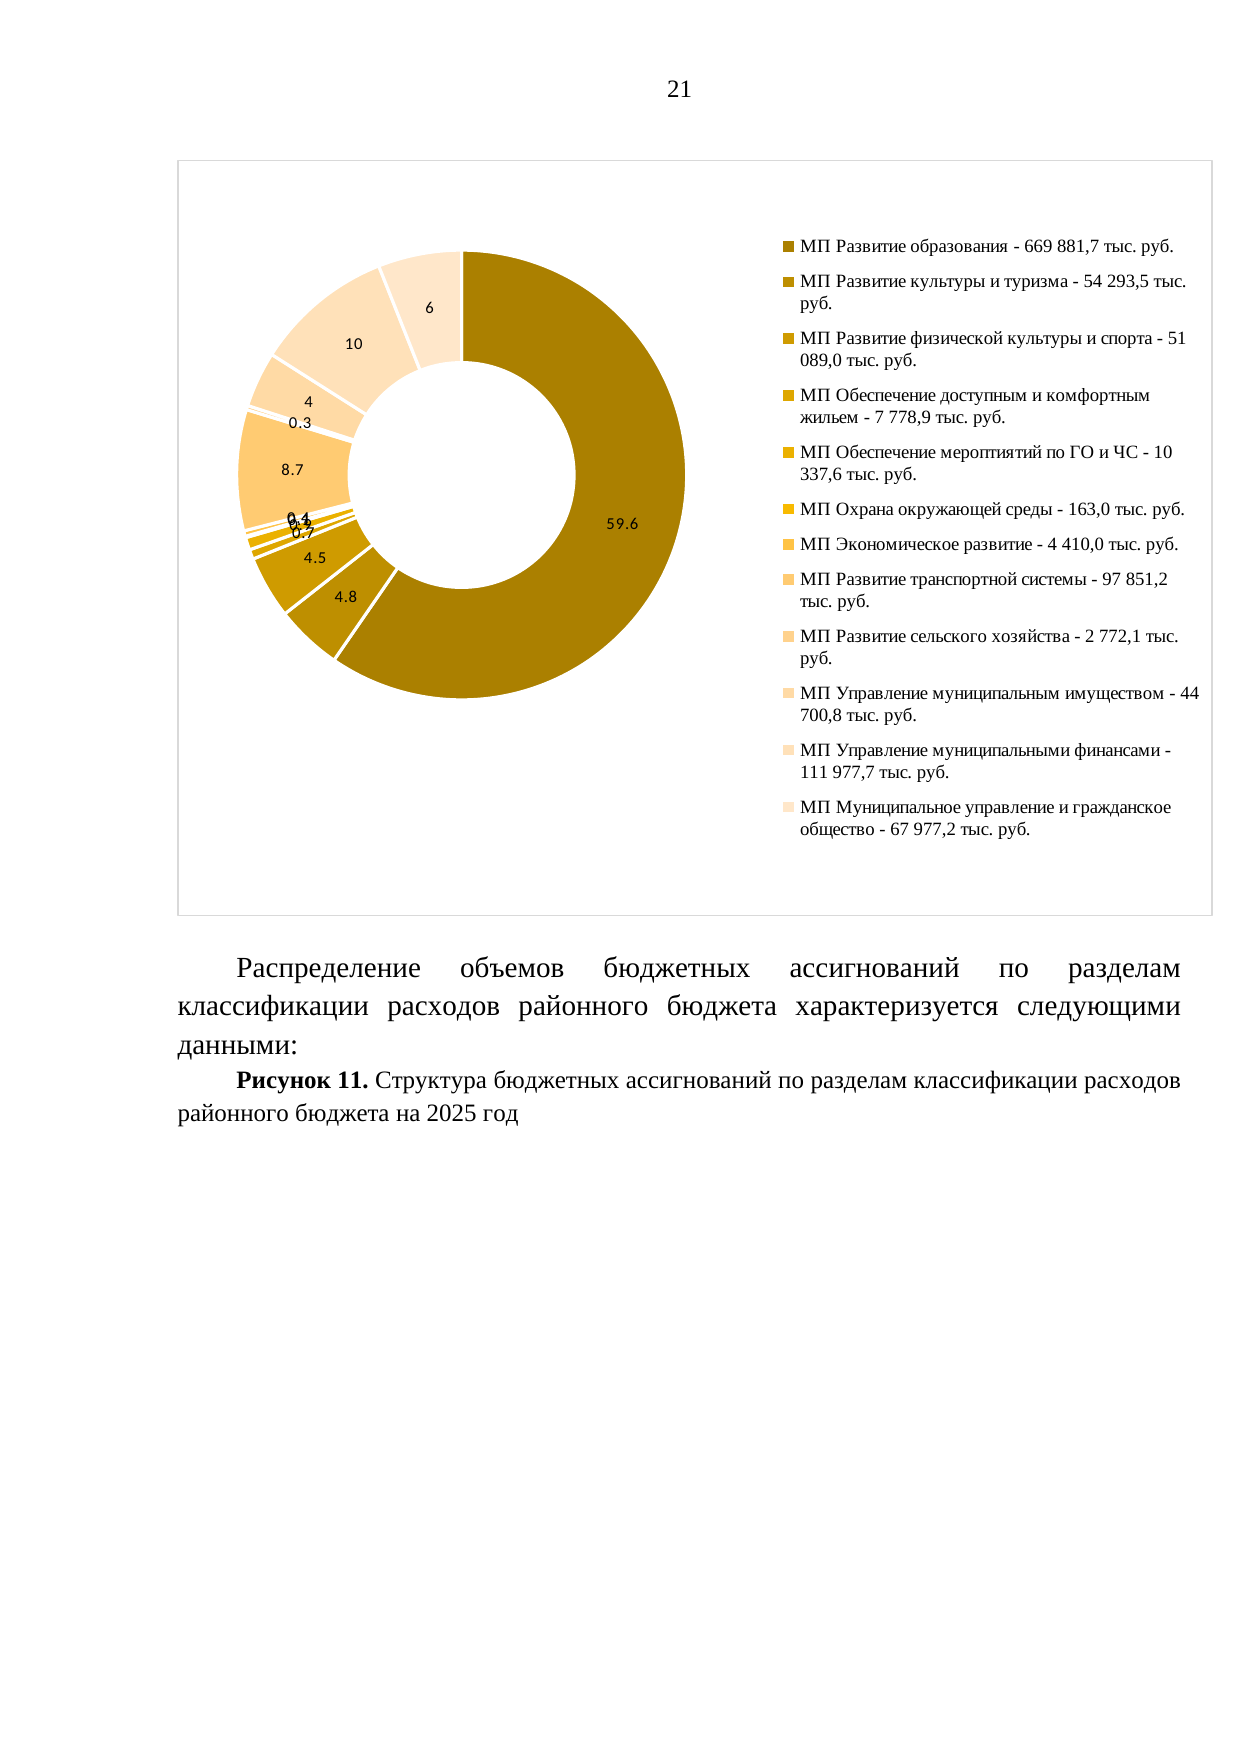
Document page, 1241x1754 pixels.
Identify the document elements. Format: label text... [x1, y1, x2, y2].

text Распределение объемов бюджетных ассигнований по разделам классификации расходов районного бюджета характеризуется следующими данными: [177, 950, 1181, 1060]
text Рисунок 11. Структура бюджетных ассигнований по разделам классификации расходов районного бюджета на 2025 год [177, 1065, 1181, 1127]
